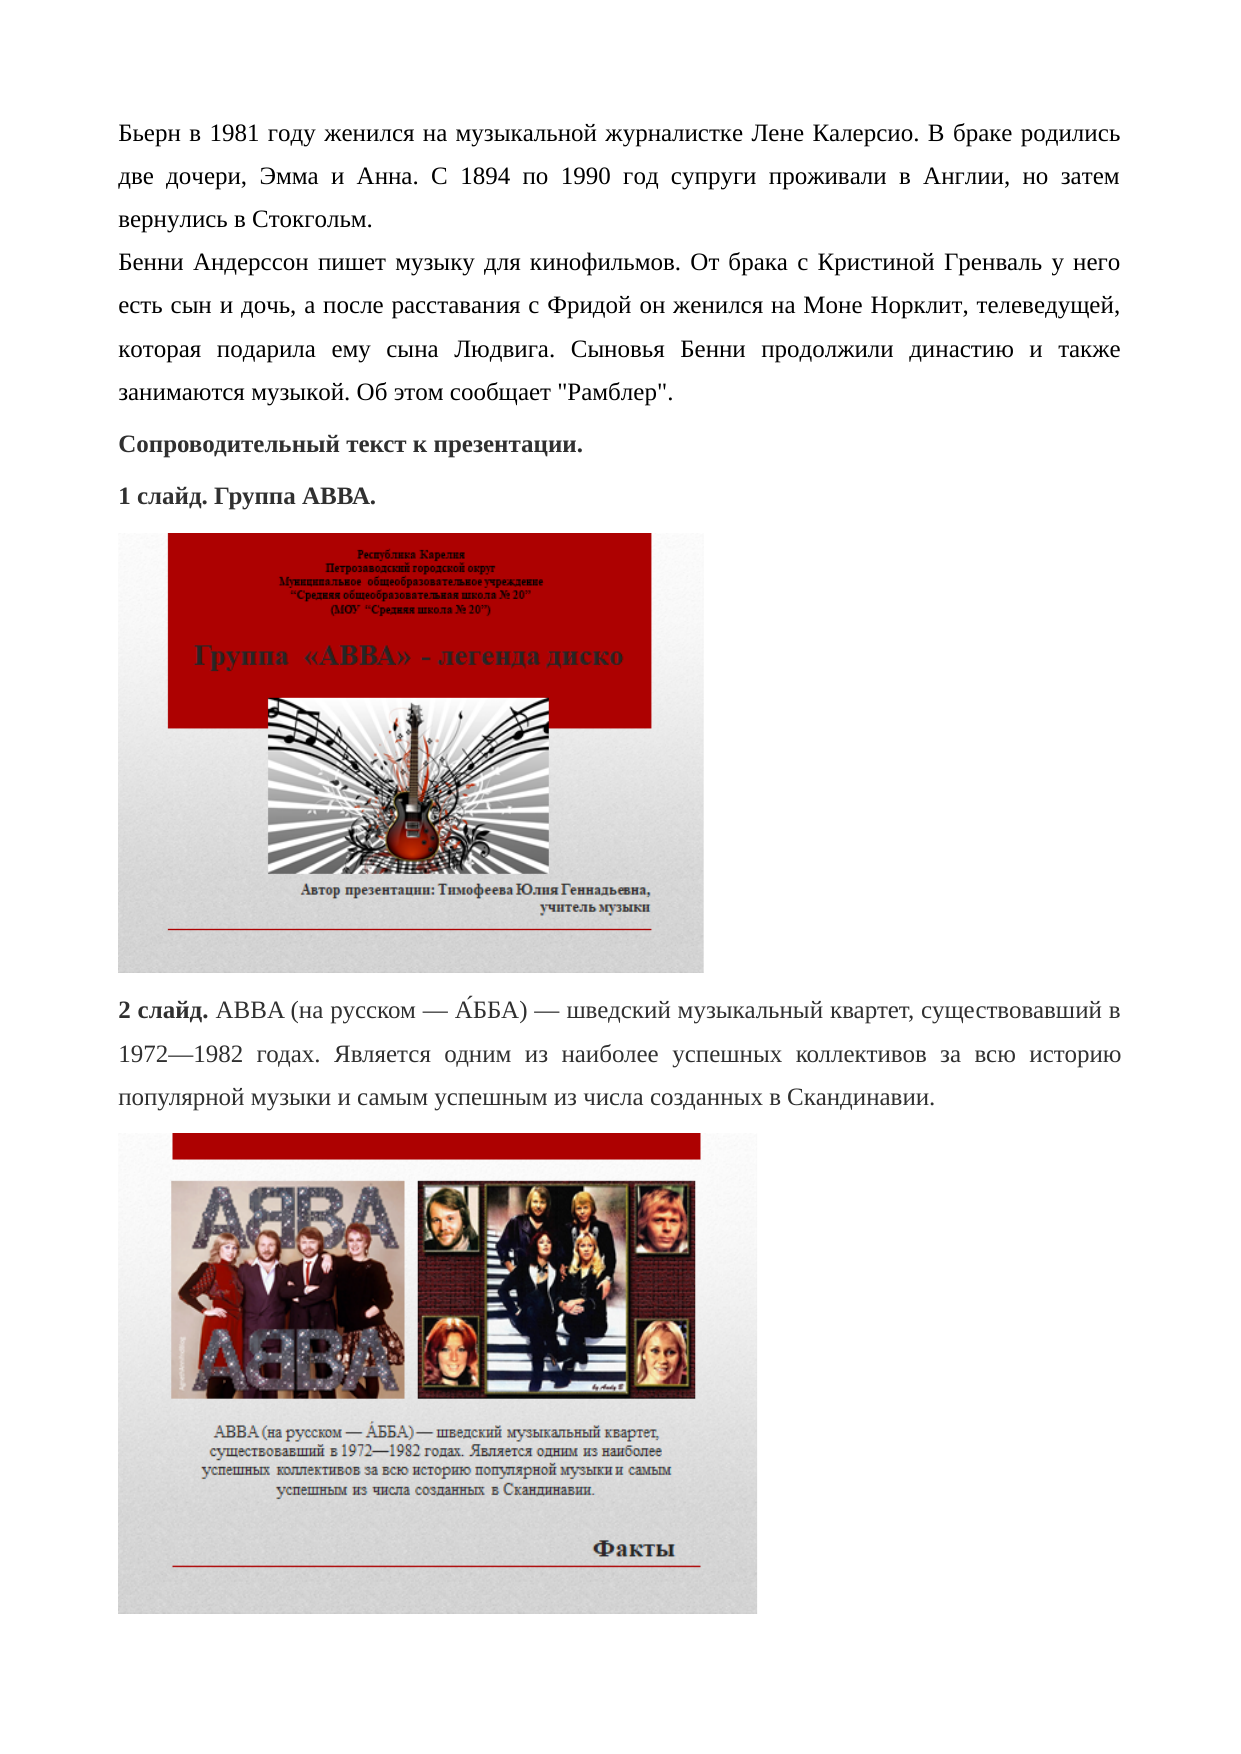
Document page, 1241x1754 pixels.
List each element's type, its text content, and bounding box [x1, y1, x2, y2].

picture [118, 1133, 758, 1614]
text 2 слайд. ABBA (на русском — А́ББА) — шведский музыкальный квартет, существовавший в 1972—1982 годах. Является одним из наиболее успешных коллективов за всю историю популярной музыки и самым успешным из числа созданных в Скандинавии. [118, 996, 1122, 1111]
text Сопроводительный текст к презентации. [118, 429, 1122, 458]
text Бьерн в 1981 году женился на музыкальной журналистке Лене Калерсио. В браке родились две дочери, Эмма и Анна. С 1894 по 1990 год супруги проживали в Англии, но затем вернулись в Стокгольм. [118, 118, 1122, 233]
text Бенни Андерссон пишет музыку для кинофильмов. От брака с Кристиной Гренваль у него есть сын и дочь, а после расставания с Фридой он женился на Моне Норклит, телеведущей, которая подарила ему сына Людвига. Сыновья Бенни продолжили династию и также занимаются музыкой. Об этом сообщает "Рамблер". [118, 247, 1122, 406]
text 1 слайд. Группа АВВА. [118, 481, 1122, 510]
picture [118, 533, 704, 973]
